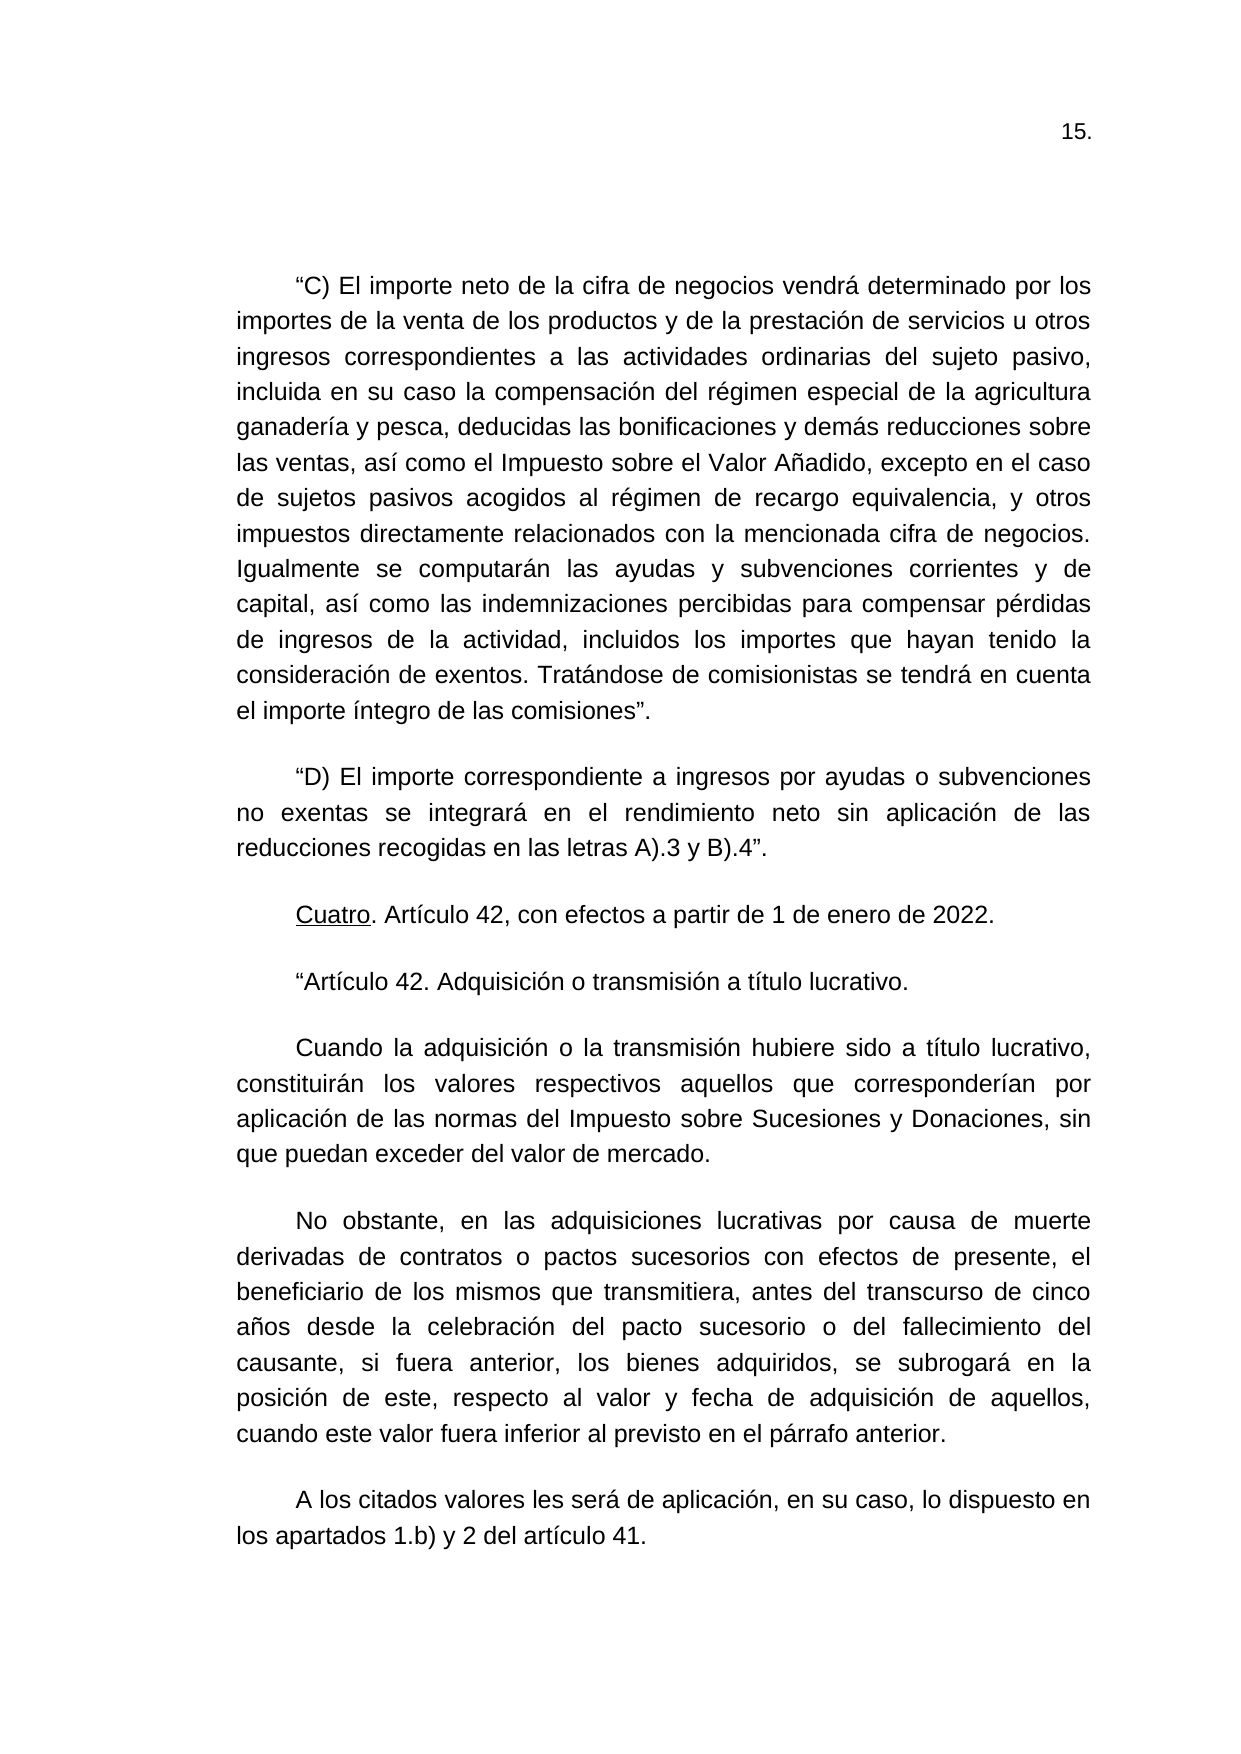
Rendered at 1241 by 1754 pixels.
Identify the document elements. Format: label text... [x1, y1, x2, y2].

text “C) El importe neto de la cifra de negocios vendrá determinado por los importes de la venta de los productos y de la prestación de servicios u otros ingresos correspondientes a las actividades ordinarias del sujeto pasivo, incluida en su caso la compensación del régimen especial de la agricultura ganadería y pesca, deducidas las bonificaciones y demás reducciones sobre las ventas, así como el Impuesto sobre el Valor Añadido, excepto en el caso de sujetos pasivos acogidos al régimen de recargo equivalencia, y otros impuestos directamente relacionados con la mencionada cifra de negocios. Igualmente se computarán las ayudas y subvenciones corrientes y de capital, así como las indemnizaciones percibidas para compensar pérdidas de ingresos de la actividad, incluidos los importes que hayan tenido la consideración de exentos. Tratándose de comisionistas se tendrá en cuenta el importe íntegro de las comisiones”. [236, 266, 1092, 726]
text A los citados valores les será de aplicación, en su caso, lo dispuesto en los apartados 1.b) y 2 del artículo 41. [236, 1480, 1092, 1551]
text “Artículo 42. Adquisición o transmisión a título lucrativo. [236, 962, 1092, 997]
text Cuando la adquisición o la transmisión hubiere sido a título lucrativo, constituirán los valores respectivos aquellos que corresponderían por aplicación de las normas del Impuesto sobre Sucesiones y Donaciones, sin que puedan exceder del valor de mercado. [236, 1028, 1092, 1170]
text Cuatro. Artículo 42, con efectos a partir de 1 de enero de 2022. [236, 895, 1092, 930]
text “D) El importe correspondiente a ingresos por ayudas o subvenciones no exentas se integrará en el rendimiento neto sin aplicación de las reducciones recogidas en las letras A).3 y B).4”. [236, 757, 1092, 864]
text No obstante, en las adquisiciones lucrativas por causa de muerte derivadas de contratos o pactos sucesorios con efectos de presente, el beneficiario de los mismos que transmitiera, antes del transcurso de cinco años desde la celebración del pacto sucesorio o del fallecimiento del causante, si fuera anterior, los bienes adquiridos, se subrogará en la posición de este, respecto al valor y fecha de adquisición de aquellos, cuando este valor fuera inferior al previsto en el párrafo anterior. [236, 1201, 1092, 1449]
